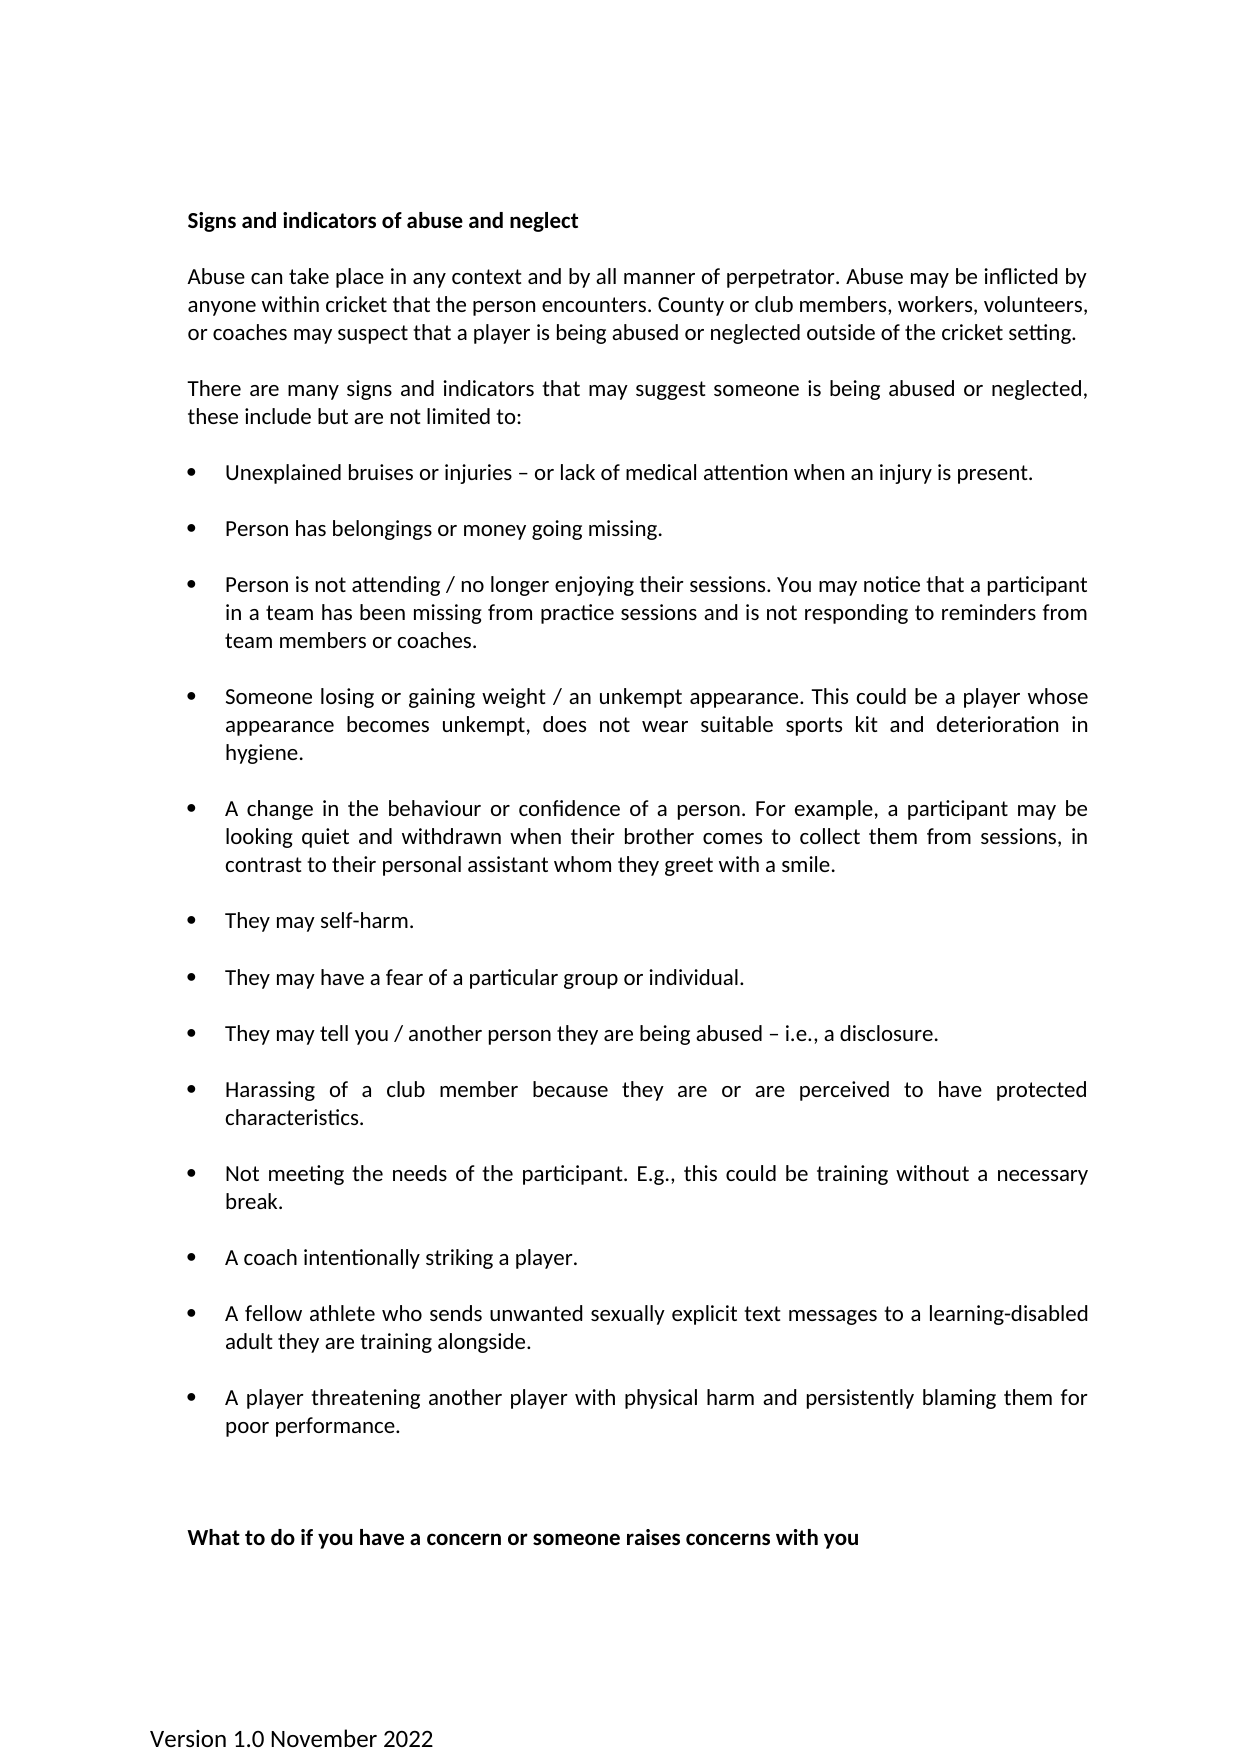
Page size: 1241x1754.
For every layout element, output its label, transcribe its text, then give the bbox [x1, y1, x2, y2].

list A player threatening another player with physical harm and persistently blaming them for poor performance. [187, 1383, 1090, 1439]
list A coach intentionally striking a player. [187, 1243, 1090, 1271]
list There are many signs and indicators that may suggest someone is being abused or neglected, these include but are not limited to: [187, 374, 1090, 430]
list Not meeting the needs of the participant. E.g., this could be training without a necessary break. [187, 1159, 1090, 1215]
list What to do if you have a concern or someone raises concerns with you [187, 1523, 1090, 1551]
list Person has belongings or money going missing. [187, 514, 1090, 542]
list Abuse can take place in any context and by all manner of perpetrator. Abuse may be inflicted by anyone within cricket that the person encounters. County or club members, workers, volunteers, or coaches may suspect that a player is being abused or neglected outside of the cricket setting. [187, 262, 1090, 346]
list Person is not attending / no longer enjoying their sessions. You may notice that a participant in a team has been missing from practice sessions and is not responding to reminders from team members or coaches. [187, 570, 1090, 654]
list Someone losing or gaining weight / an unkempt appearance. This could be a player whose appearance becomes unkempt, does not wear suitable sports kit and deterioration in hygiene. [187, 682, 1090, 766]
list A fellow athlete who sends unwanted sexually explicit text messages to a learning-disabled adult they are training alongside. [187, 1299, 1090, 1355]
list Signs and indicators of abuse and neglect [187, 206, 1090, 234]
list They may self-harm. [187, 907, 1090, 934]
list Harassing of a club member because they are or are perceived to have protected characteristics. [187, 1075, 1090, 1131]
list They may tell you / another person they are being abused – i.e., a disclosure. [187, 1019, 1090, 1047]
list They may have a fear of a particular group or individual. [187, 963, 1090, 991]
list A change in the behaviour or confidence of a person. For example, a participant may be looking quiet and withdrawn when their brother comes to collect them from sessions, in contrast to their personal assistant whom they greet with a smile. [187, 794, 1090, 878]
list Unexplained bruises or injuries – or lack of medical attention when an injury is present. [187, 458, 1090, 486]
